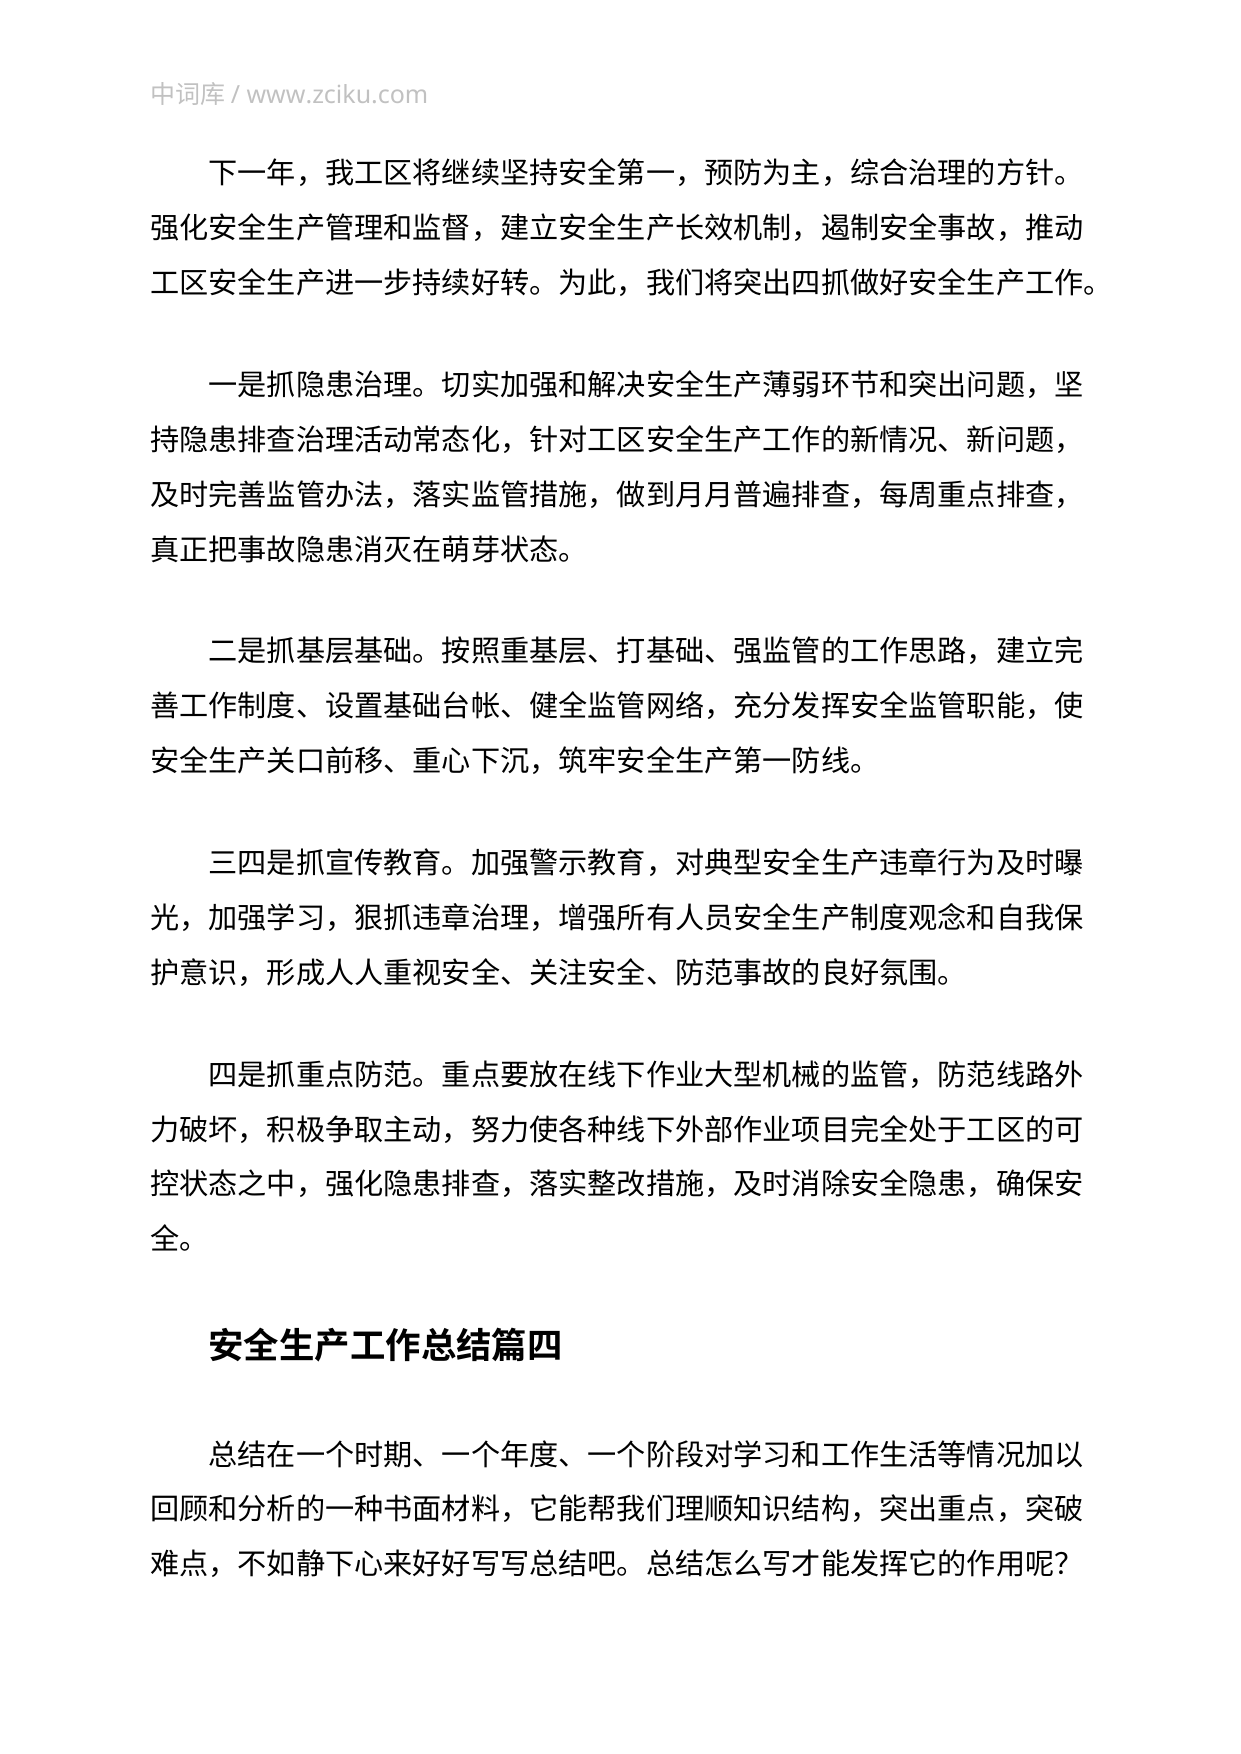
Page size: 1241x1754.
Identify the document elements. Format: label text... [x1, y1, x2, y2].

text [150, 1431, 1090, 1583]
text 四是抓重点防范。重点要放在线下作业大型机械的监管，防范线路外力破坏，积极争取主动，努力使各种线下外部作业项目完全处于工区的可控状态之中，强化隐患排查，落实整改措施，及时消除安全隐患，确保安全。 [150, 1051, 1090, 1258]
text 一是抓隐患治理。切实加强和解决安全生产薄弱环节和突出问题，坚持隐患排查治理活动常态化，针对工区安全生产工作的新情况、新问题，及时完善监管办法，落实监管措施，做到月月普遍排查，每周重点排查，真正把事故隐患消灭在萌芽状态。 [150, 362, 1090, 568]
text 安全生产工作总结篇四 [150, 1318, 1090, 1369]
text 三四是抓宣传教育。加强警示教育，对典型安全生产违章行为及时曝光，加强学习，狠抓违章治理，增强所有人员安全生产制度观念和自我保护意识，形成人人重视安全、关注安全、防范事故的良好氛围。 [150, 839, 1090, 992]
text 下一年，我工区将继续坚持安全第一，预防为主，综合治理的方针。强化安全生产管理和监督，建立安全生产长效机制，遏制安全事故，推动工区安全生产进一步持续好转。为此，我们将突出四抓做好安全生产工作。 [150, 150, 1090, 302]
text 二是抓基层基础。按照重基层、打基础、强监管的工作思路，建立完善工作制度、设置基础台帐、健全监管网络，充分发挥安全监管职能，使安全生产关口前移、重心下沉，筑牢安全生产第一防线。 [150, 628, 1090, 780]
